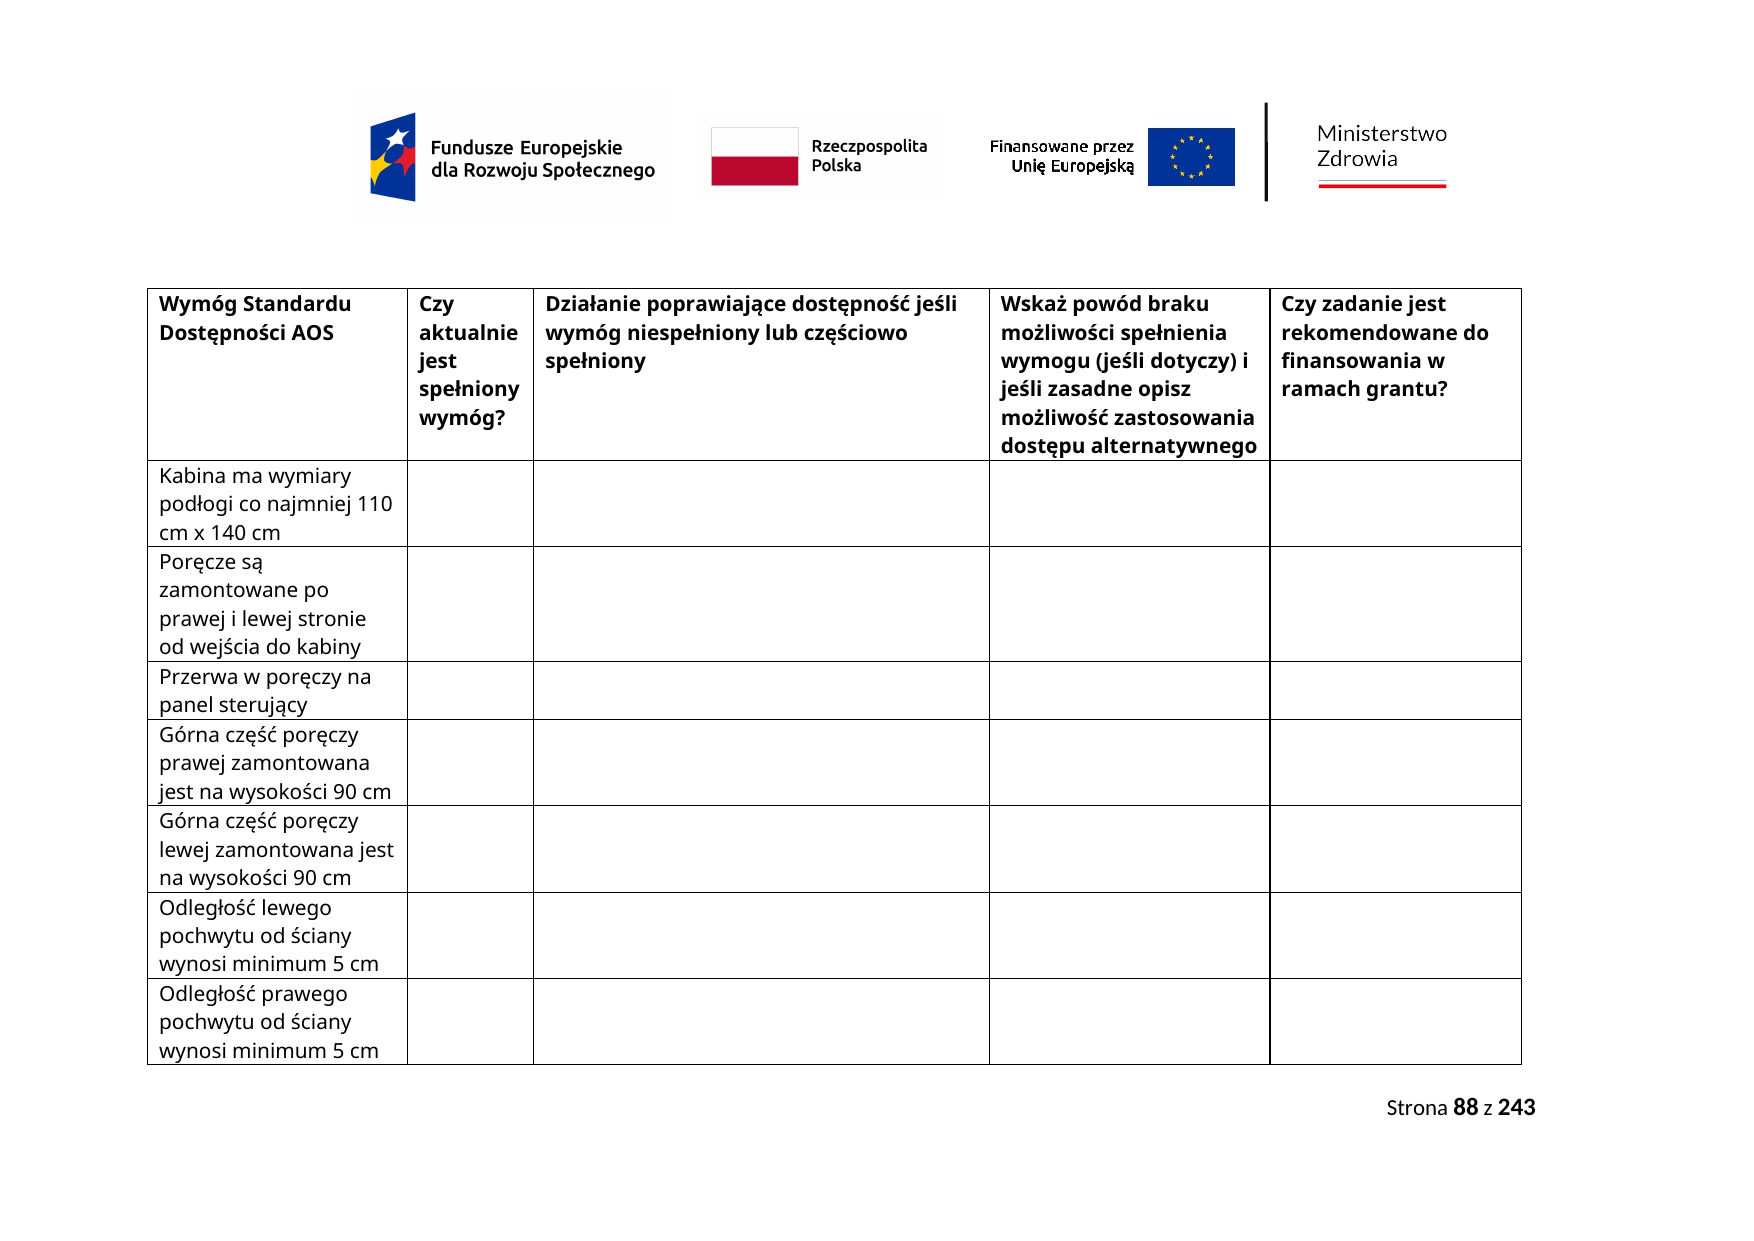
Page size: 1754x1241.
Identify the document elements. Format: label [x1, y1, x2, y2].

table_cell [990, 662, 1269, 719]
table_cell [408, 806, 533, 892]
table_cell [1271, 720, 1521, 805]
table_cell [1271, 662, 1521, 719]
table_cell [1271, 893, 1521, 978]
picture [971, 108, 1254, 205]
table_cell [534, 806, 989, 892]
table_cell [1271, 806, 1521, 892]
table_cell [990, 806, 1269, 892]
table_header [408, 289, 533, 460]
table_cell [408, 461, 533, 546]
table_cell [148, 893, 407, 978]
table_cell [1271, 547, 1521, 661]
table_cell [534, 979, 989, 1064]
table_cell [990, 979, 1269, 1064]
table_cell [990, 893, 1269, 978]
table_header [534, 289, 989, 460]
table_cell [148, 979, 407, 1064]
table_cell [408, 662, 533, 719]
picture [692, 108, 946, 205]
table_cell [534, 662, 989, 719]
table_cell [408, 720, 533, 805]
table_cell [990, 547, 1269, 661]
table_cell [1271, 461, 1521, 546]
picture [348, 90, 677, 224]
picture [1302, 108, 1463, 205]
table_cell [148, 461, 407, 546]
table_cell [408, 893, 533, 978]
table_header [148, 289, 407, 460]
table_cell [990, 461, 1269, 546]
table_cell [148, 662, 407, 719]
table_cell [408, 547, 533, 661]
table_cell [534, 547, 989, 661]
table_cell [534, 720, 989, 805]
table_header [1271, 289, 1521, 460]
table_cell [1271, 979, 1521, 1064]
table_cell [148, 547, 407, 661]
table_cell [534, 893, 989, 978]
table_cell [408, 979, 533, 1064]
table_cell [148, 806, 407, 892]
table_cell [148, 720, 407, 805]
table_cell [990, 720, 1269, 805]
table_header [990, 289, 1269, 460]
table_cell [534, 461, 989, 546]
